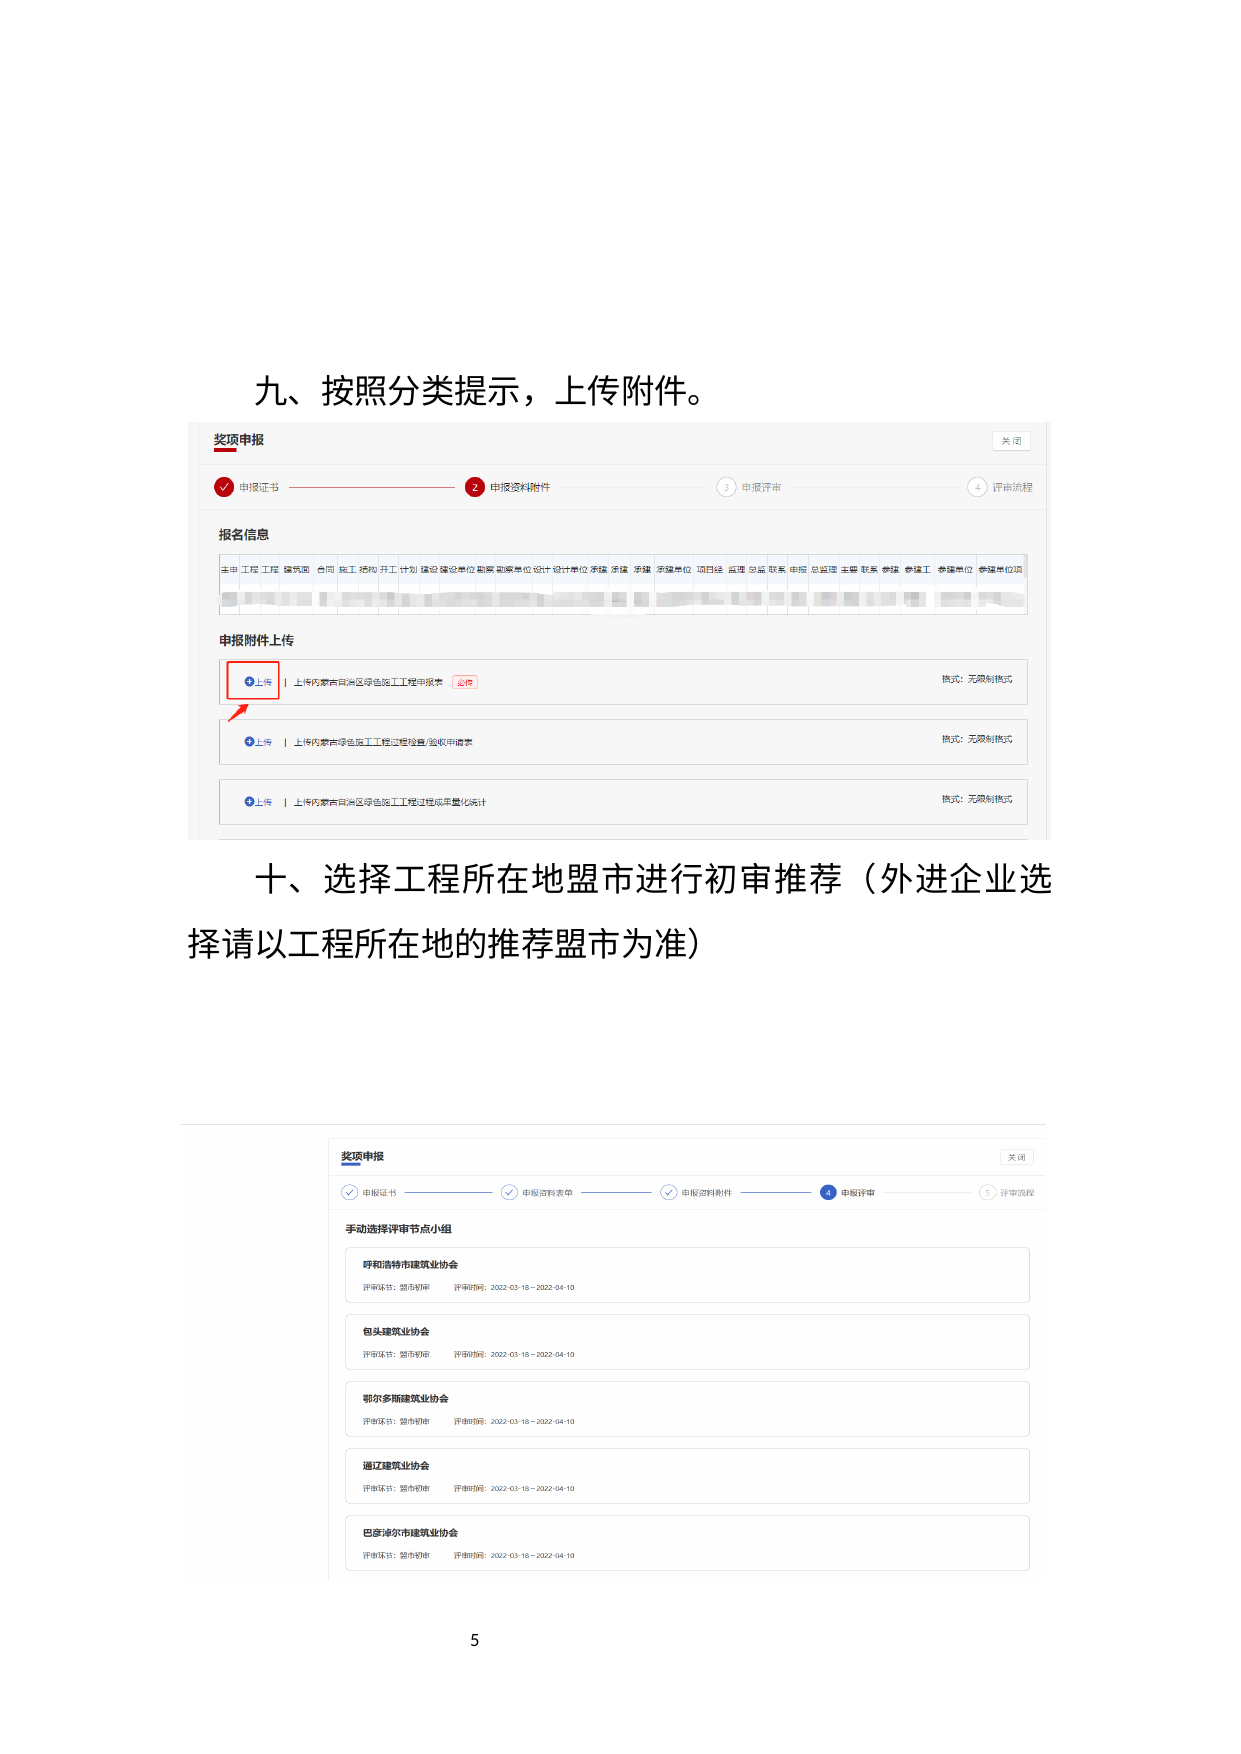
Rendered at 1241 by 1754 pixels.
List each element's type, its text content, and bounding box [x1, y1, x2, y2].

list 十、选择工程所在地盟市进行初审推荐（外进企业选择请以工程所在地的推荐盟市为准） [187, 844, 1053, 974]
list 按照分类提示，上传附件。 [187, 357, 1053, 422]
picture [187, 422, 1052, 840]
picture [180, 1124, 1046, 1580]
